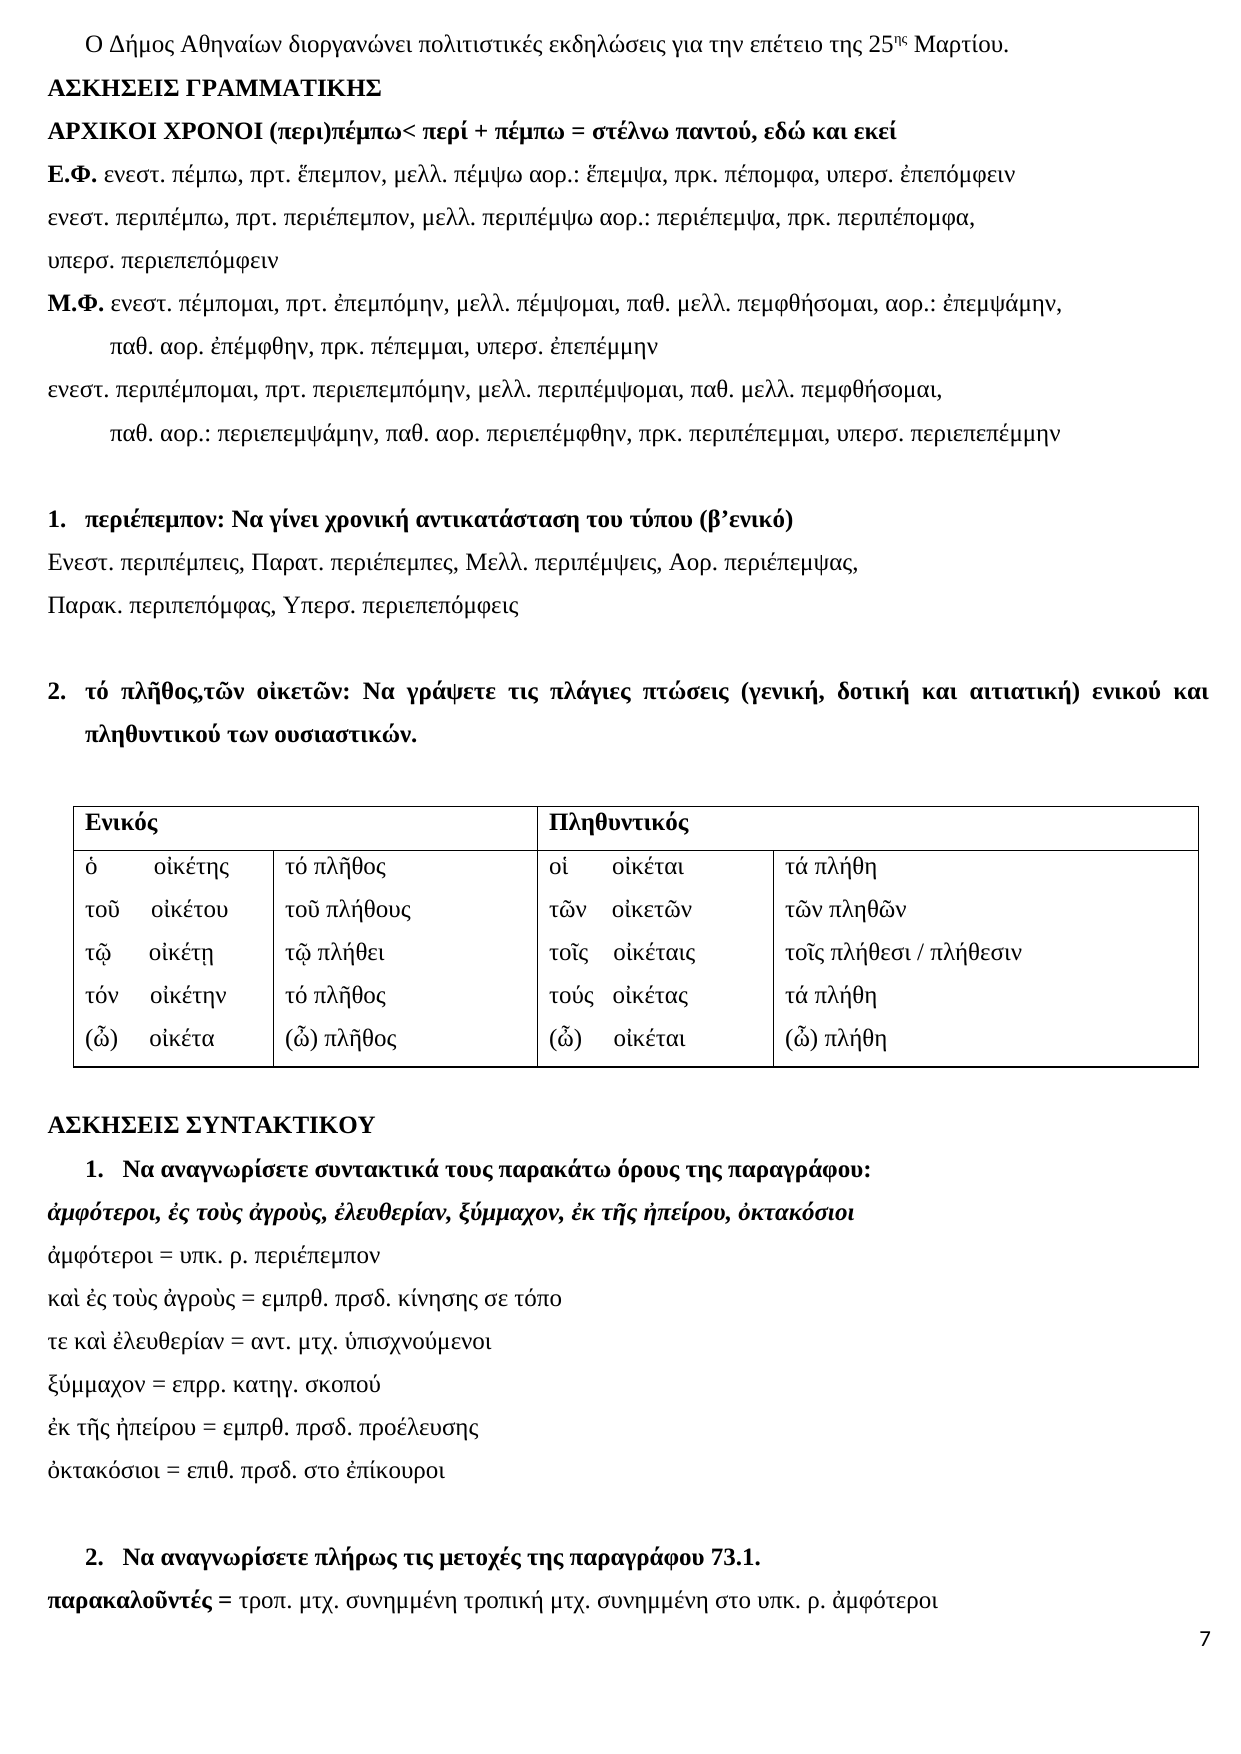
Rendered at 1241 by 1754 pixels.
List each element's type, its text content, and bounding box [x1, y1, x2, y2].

list περιέπεμπον: Να γίνει χρονική αντικατάσταση του τύπου (β’ενικό) [47, 504, 1211, 533]
table_header Πληθυντικός [538, 807, 1198, 850]
text ἀμφότεροι, ἐς τοὺς ἀγροὺς, ἐλευθερίαν, ξύμμαχον, ἐκ τῆς ἠπείρου, ὀκτακόσιοι [47, 1197, 1211, 1226]
text ΑΡΧΙΚΟΙ ΧΡΟΝΟΙ (περι)πέμπω< περί + πέμπω = στέλνω παντού, εδώ και εκεί [47, 116, 1211, 144]
text ἀμφότεροι = υπκ. ρ. περιέπεμπον [47, 1240, 1211, 1269]
text παθ. αορ.: περιεπεμψάμην, παθ. αορ. περιεπέμφθην, πρκ. περιπέπεμμαι, υπερσ. περιεπεπέμμην [47, 418, 1211, 446]
text καὶ ἐς τοὺς ἀγροὺς = εμπρθ. πρσδ. κίνησης σε τόπο [47, 1283, 1211, 1312]
text υπερσ. περιεπεπόμφειν [47, 245, 1211, 274]
text Μ.Φ. ενεστ. πέμπομαι, πρτ. ἐπεμπόμην, μελλ. πέμψομαι, παθ. μελλ. πεμφθήσομαι, αορ.: ἐπεμψάμην, [47, 288, 1211, 317]
table_header Ενικός [74, 807, 537, 850]
text ἐκ τῆς ἠπείρου = εμπρθ. πρσδ. προέλευσης [47, 1412, 1211, 1441]
text παθ. αορ. ἐπέμφθην, πρκ. πέπεμμαι, υπερσ. ἐπεπέμμην [47, 331, 1211, 360]
text ενεστ. περιπέμπομαι, πρτ. περιεπεμπόμην, μελλ. περιπέμψομαι, παθ. μελλ. πεμφθήσομαι, [47, 374, 1211, 403]
table_cell τό πλῆθος τοῦ πλήθους τῷ πλήθει τό πλῆθος (ὦ) πλῆθος [274, 851, 537, 1066]
text ΑΣΚΗΣΕΙΣ ΣΥΝΤΑΚΤΙΚΟΥ [47, 1111, 1211, 1139]
table_cell οἱ οἰκέται τῶν οἰκετῶν τοῖς οἰκέταις τούς οἰκέτας (ὦ) οἰκέται [538, 851, 773, 1066]
table_cell τά πλήθη τῶν πληθῶν τοῖς πλήθεσι / πλήθεσιν τά πλήθη (ὦ) πλήθη [774, 851, 1198, 1066]
text τε καὶ ἐλευθερίαν = αντ. μτχ. ὑπισχνούμενοι [47, 1326, 1211, 1355]
text ὀκτακόσιοι = επιθ. πρσδ. στο ἐπίκουροι [47, 1456, 1211, 1484]
text Ο Δήμος Αθηναίων διοργανώνει πολιτιστικές εκδηλώσεις για την επέτειο της 25ης Μαρτίου. [85, 29, 1211, 58]
text ενεστ. περιπέμπω, πρτ. περιέπεμπον, μελλ. περιπέμψω αορ.: περιέπεμψα, πρκ. περιπέπομφα, [47, 202, 1211, 231]
list Να αναγνωρίσετε συντακτικά τους παρακάτω όρους της παραγράφου: [85, 1154, 1211, 1182]
text ΑΣΚΗΣΕΙΣ ΓΡΑΜΜΑΤΙΚΗΣ [47, 73, 1211, 101]
list Να αναγνωρίσετε πλήρως τις μετοχές της παραγράφου 73.1. [85, 1542, 1211, 1571]
list τό πλῆθος,τῶν οἰκετῶν: Να γράψετε τις πλάγιες πτώσεις (γενική, δοτική και αιτιατική) ενικού και πληθυντικού των ουσιαστικών. [47, 676, 1211, 748]
text ξύμμαχον = επρρ. κατηγ. σκοπού [47, 1369, 1211, 1398]
text παρακαλοῦντές = τροπ. μτχ. συνημμένη τροπική μτχ. συνημμένη στο υπκ. ρ. ἀμφότεροι [47, 1585, 1211, 1614]
table_cell ὁ οἰκέτης τοῦ οἰκέτου τῷ οἰκέτῃ τόν οἰκέτην (ὦ) οἰκέτα [74, 851, 273, 1066]
text Παρακ. περιπεπόμφας, Υπερσ. περιεπεπόμφεις [47, 590, 1211, 619]
text Ενεστ. περιπέμπεις, Παρατ. περιέπεμπες, Μελλ. περιπέμψεις, Αορ. περιέπεμψας, [47, 547, 1211, 576]
text Ε.Φ. ενεστ. πέμπω, πρτ. ἕπεμπον, μελλ. πέμψω αορ.: ἕπεμψα, πρκ. πέπομφα, υπερσ. ἐπεπόμφειν [47, 159, 1211, 188]
